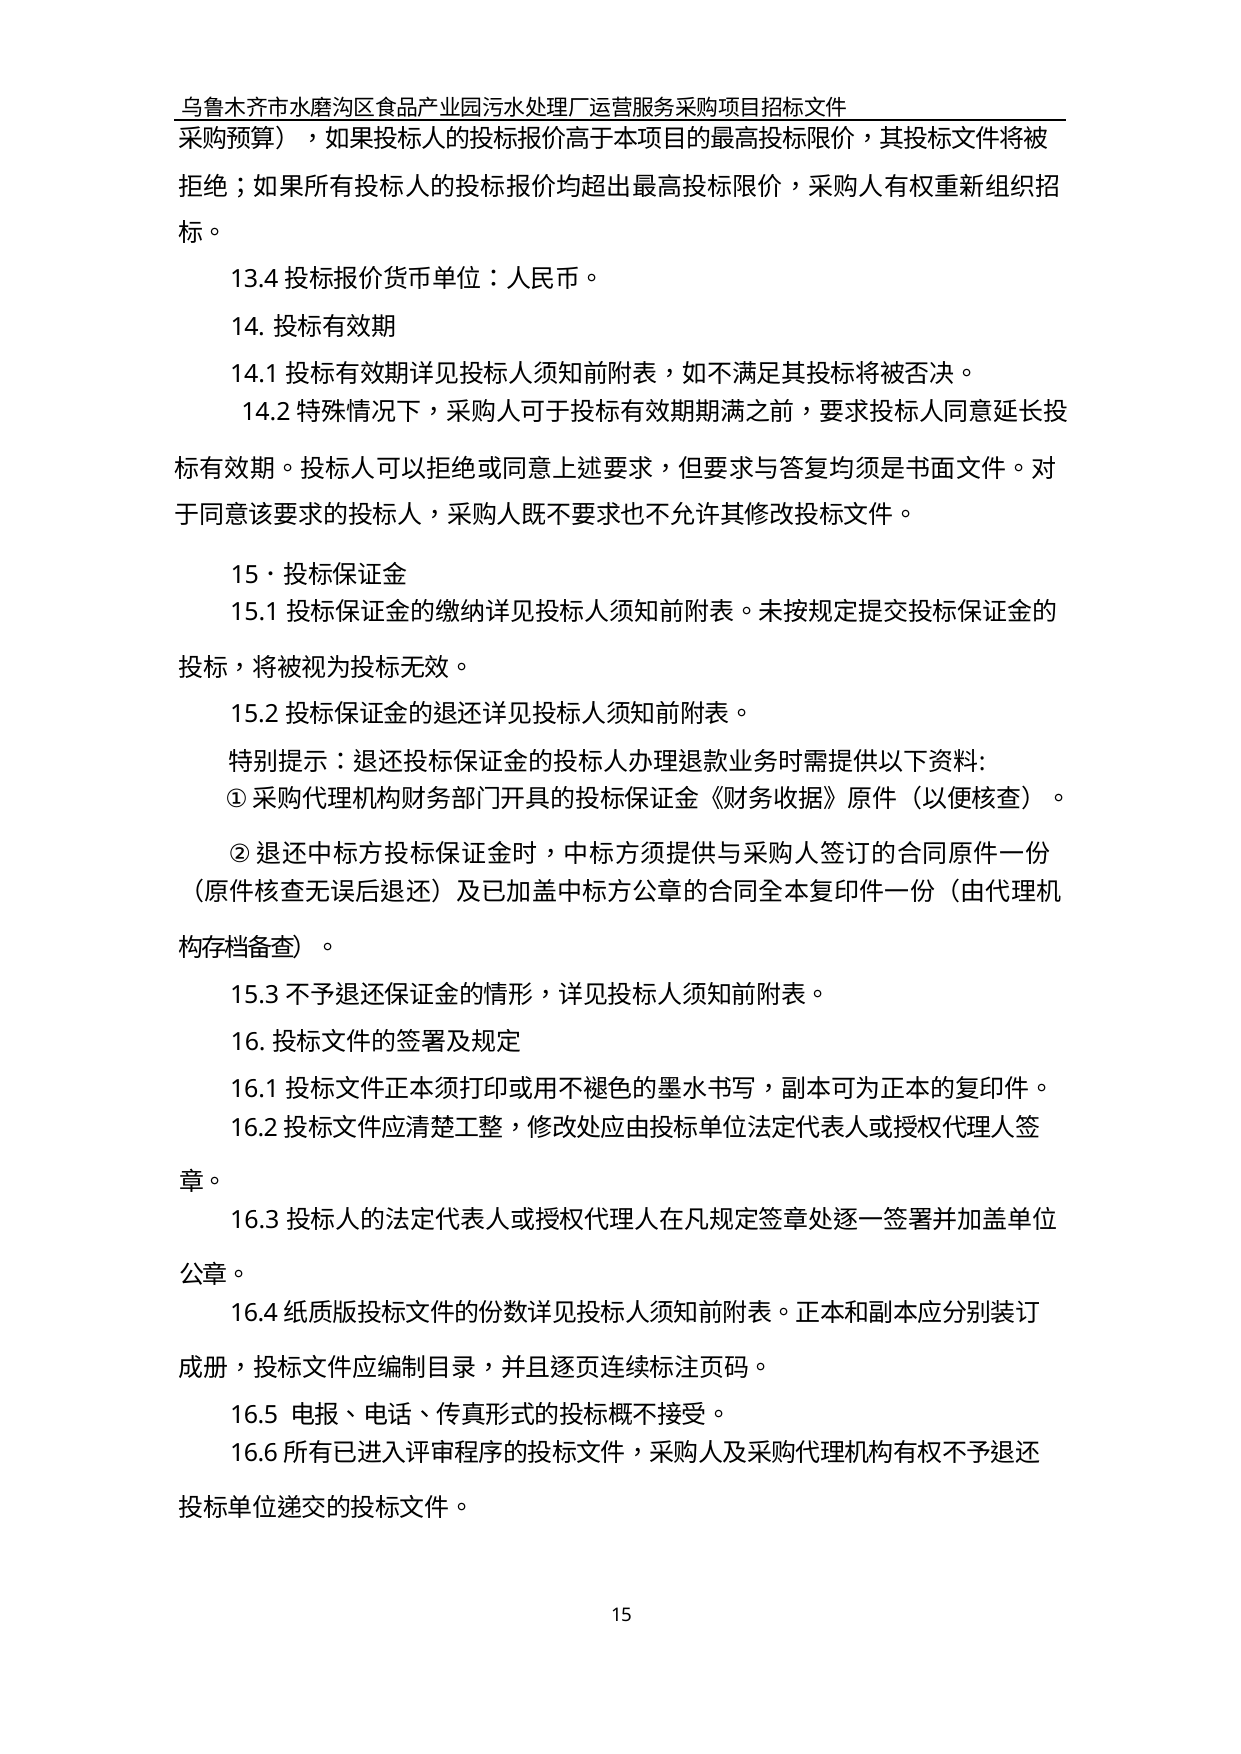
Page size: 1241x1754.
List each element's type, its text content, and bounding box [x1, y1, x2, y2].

text 16.3 投标人的法定代表人或授权代理人在凡规定签章处逐一签署并加盖单位 [230, 1213, 1071, 1258]
text 标。 [178, 216, 1071, 247]
text ②退还中标方投标保证金时，中标方须提供与采购人签订的合同原件一份 [228, 838, 1071, 869]
text 15.2 投标保证金的退还详见投标人须知前附表。 [230, 698, 1071, 729]
text 14.1 投标有效期详见投标人须知前附表，如不满足其投标将被否决。 [230, 357, 1071, 388]
text 16.6 所有已进入评审程序的投标文件，采购人及采购代理机构有权不予退还 [230, 1446, 1071, 1492]
text 16.1 投标文件正本须打印或用不褪色的墨水书写，副本可为正本的复印件。 [230, 1073, 1071, 1103]
text （原件核查无误后退还）及已加盖中标方公章的合同全本复印件一份（由代理机 [179, 885, 1071, 931]
text 投标，将被视为投标无效。 [178, 651, 1071, 682]
text 14. 投标有效期 [230, 311, 1071, 342]
text 公章。 [179, 1259, 1071, 1289]
text 15．投标保证金 [230, 558, 1071, 589]
text 构存档备查）。 [178, 931, 1071, 962]
text 15.1 投标保证金的缴纳详见投标人须知前附表。未按规定提交投标保证金的 [230, 605, 1071, 651]
text 16.4 纸质版投标文件的份数详见投标人须知前附表。正本和副本应分别装订 [230, 1306, 1071, 1352]
text 15.3 不予退还保证金的情形，详见投标人须知前附表。 [230, 978, 1071, 1009]
text 16. 投标文件的签署及规定 [230, 1025, 1071, 1056]
text ①采购代理机构财务部门开具的投标保证金《财务收据》原件（以便核查）。 [174, 793, 1071, 838]
text 13.4 投标报价货币单位：人民币。 [230, 263, 1071, 294]
text 成册，投标文件应编制目录，并且逐页连续标注页码。 [178, 1352, 1071, 1383]
text 14.2 特殊情况下，采购人可于投标有效期期满之前，要求投标人同意延长投 [174, 404, 1068, 451]
text 投标单位递交的投标文件。 [178, 1492, 1071, 1523]
text 16.5 电报、电话、传真形式的投标概不接受。 [230, 1399, 1071, 1430]
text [178, 121, 1068, 203]
text 16.2 投标文件应清楚工整，修改处应由投标单位法定代表人或授权代理人签 [230, 1120, 1071, 1165]
text 标有效期。投标人可以拒绝或同意上述要求，但要求与答复均须是书面文件。对于同意该要求的投标人，采购人既不要求也不允许其修改投标文件。 [174, 451, 1071, 531]
text 章。 [179, 1166, 1071, 1196]
text 特别提示：退还投标保证金的投标人办理退款业务时需提供以下资料: [228, 745, 1071, 776]
